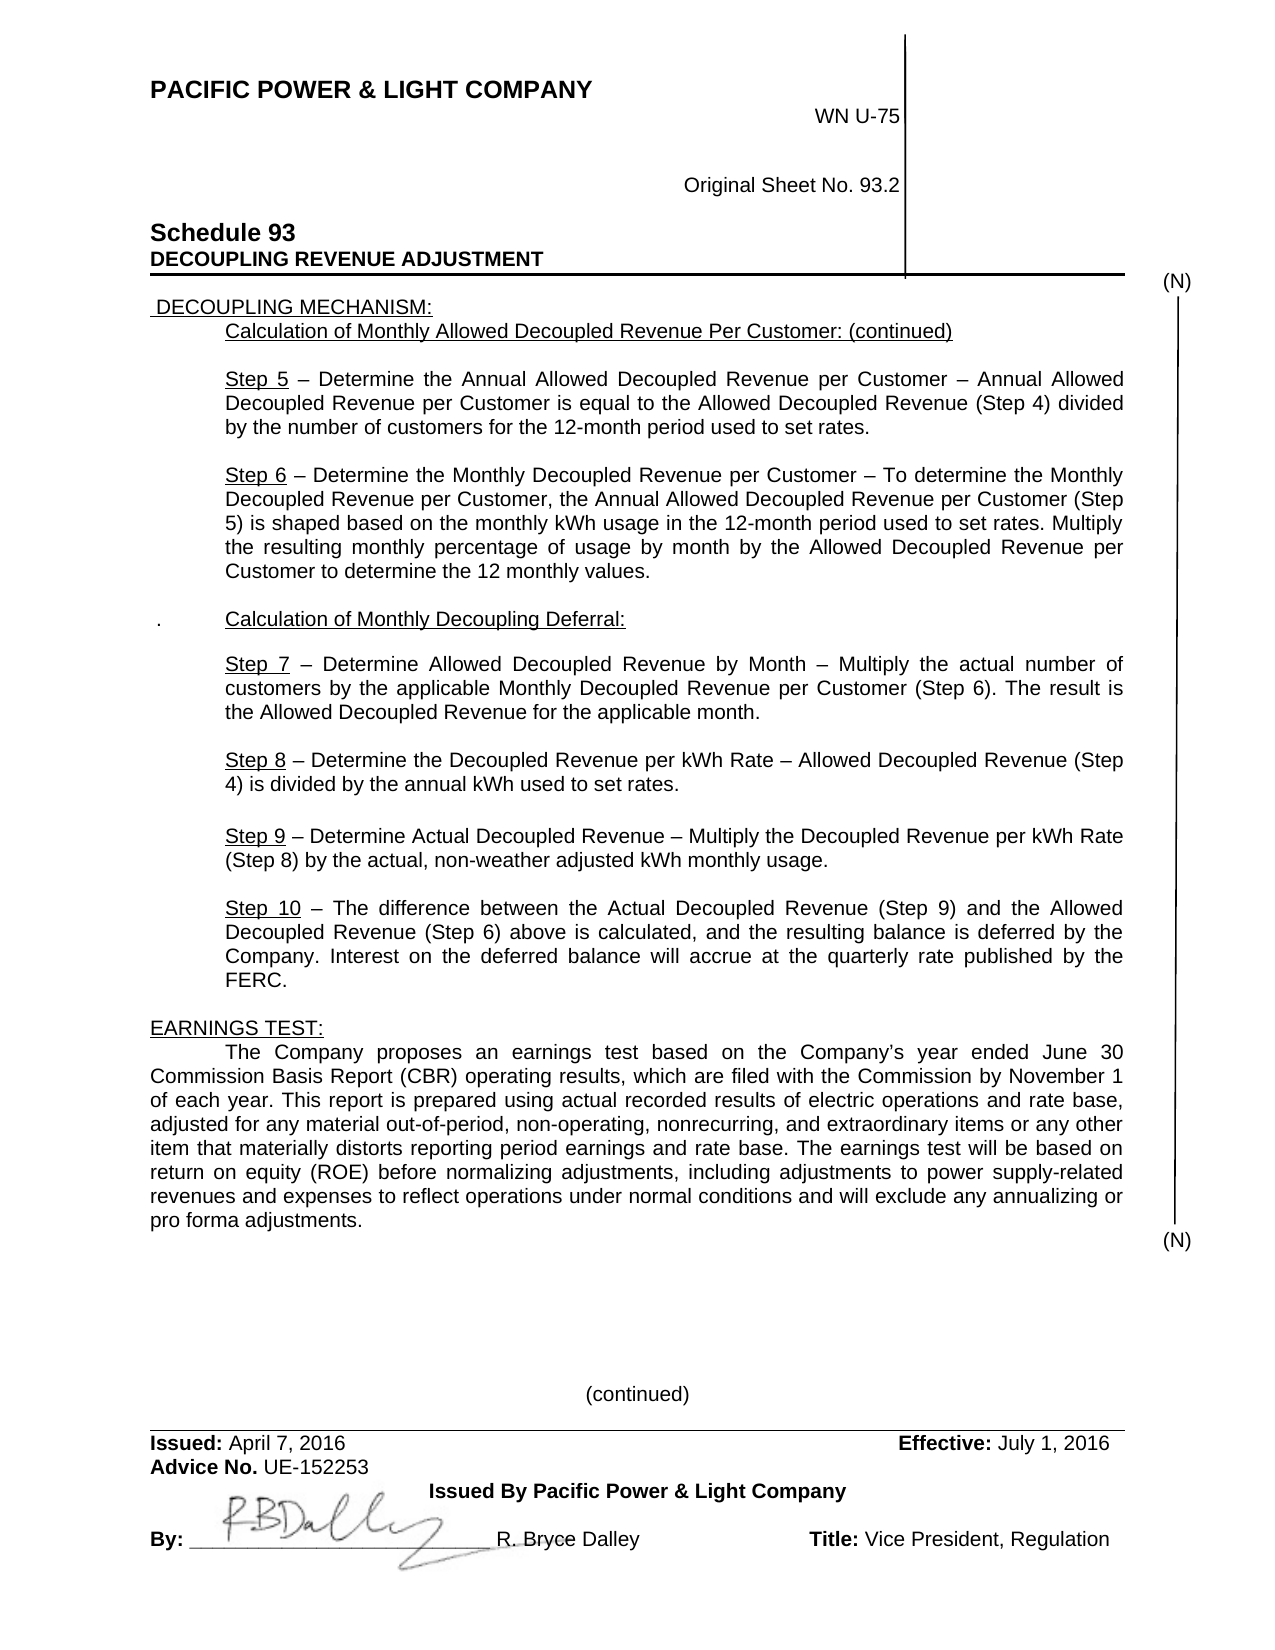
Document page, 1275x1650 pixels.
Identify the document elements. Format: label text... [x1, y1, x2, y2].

text Step 8 – Determine the Decoupled Revenue per kWh Rate – Allowed Decoupled Revenue (Step 4) is divided by the annual kWh used to set rates. [225, 748, 1125, 796]
text Calculation of Monthly Allowed Decoupled Revenue Per Customer: (continued) [150, 319, 1125, 343]
text Step 9 – Determine Actual Decoupled Revenue – Multiply the Decoupled Revenue per kWh Rate (Step 8) by the actual, non-weather adjusted kWh monthly usage. [225, 824, 1125, 872]
text Step 7 – Determine Allowed Decoupled Revenue by Month – Multiply the actual number of customers by the applicable Monthly Decoupled Revenue per Customer (Step 6). The result is the Allowed Decoupled Revenue for the applicable month. [225, 652, 1125, 724]
picture [209, 1479, 575, 1593]
text Step 10 – The difference between the Actual Decoupled Revenue (Step 9) and the Allowed Decoupled Revenue (Step 6) above is calculated, and the resulting balance is deferred by the Company. Interest on the deferred balance will accrue at the quarterly rate published by the FERC. [225, 896, 1125, 992]
text DECOUPLING MECHANISM: [150, 295, 1125, 319]
text EARNINGS TEST: [150, 1016, 1125, 1040]
text Step 6 – Determine the Monthly Decoupled Revenue per Customer – To determine the Monthly Decoupled Revenue per Customer, the Annual Allowed Decoupled Revenue per Customer (Step 5) is shaped based on the monthly kWh usage in the 12-month period used to set rates. Multiply the resulting monthly percentage of usage by month by the Allowed Decoupled Revenue per Customer to determine the 12 monthly values. [225, 463, 1125, 583]
text The Company proposes an earnings test based on the Company’s year ended June 30 Commission Basis Report (CBR) operating results, which are filed with the Commission by November 1 of each year. This report is prepared using actual recorded results of electric operations and rate base, adjusted for any material out-of-period, non-operating, nonrecurring, and extraordinary items or any other item that materially distorts reporting period earnings and rate base. The earnings test will be based on return on equity (ROE) before normalizing adjustments, including adjustments to power supply-related revenues and expenses to reflect operations under normal conditions and will exclude any annualizing or pro forma adjustments. [150, 1040, 1125, 1232]
text . Calculation of Monthly Decoupling Deferral: [150, 607, 1125, 631]
text Step 5 – Determine the Annual Allowed Decoupled Revenue per Customer – Annual Allowed Decoupled Revenue per Customer is equal to the Allowed Decoupled Revenue (Step 4) divided by the number of customers for the 12-month period used to set rates. [225, 367, 1125, 439]
